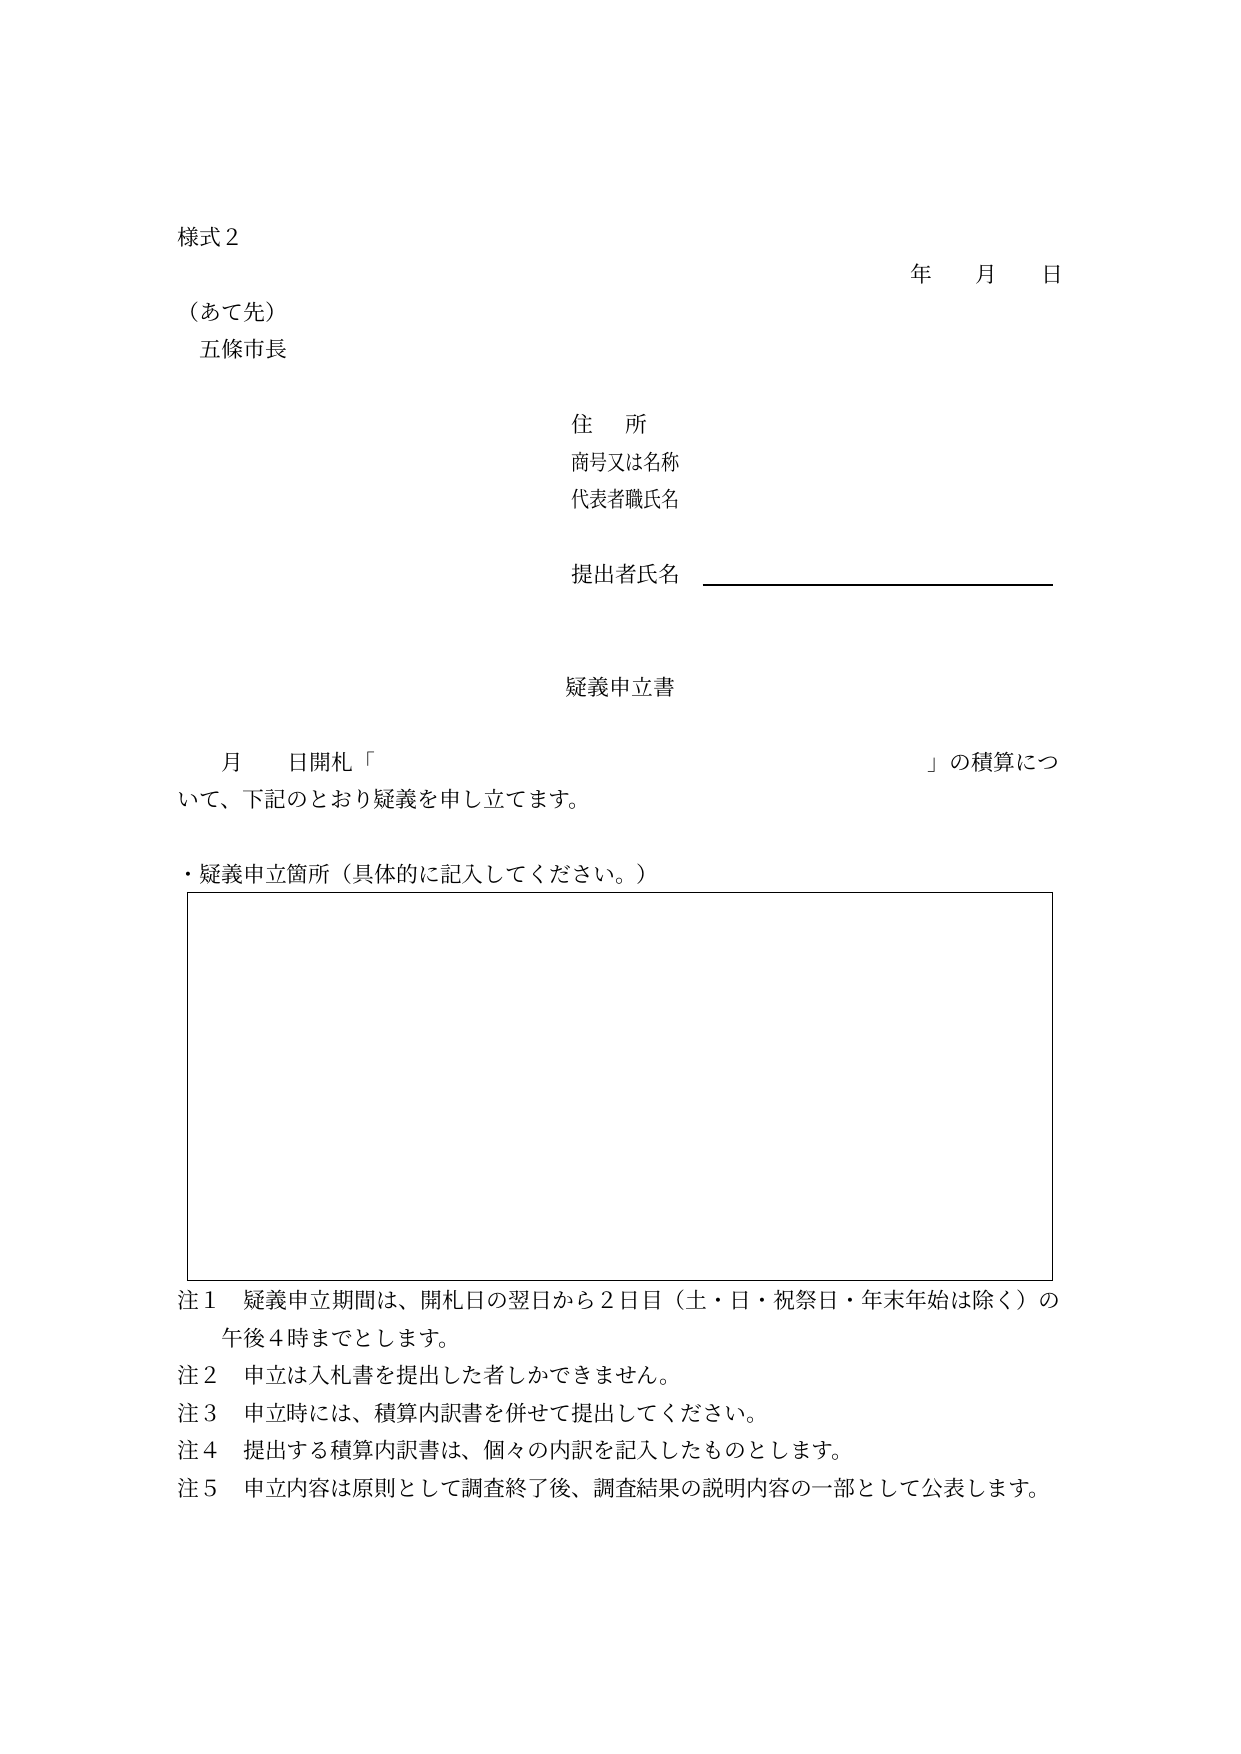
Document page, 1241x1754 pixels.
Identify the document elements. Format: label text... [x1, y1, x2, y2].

text 様式２ [177, 217, 1063, 254]
table_header [188, 893, 1052, 1280]
text 注２ 申立は入札書を提出した者しかできません。 [177, 1356, 1063, 1393]
text 商号又は名称 [177, 442, 1063, 479]
text 疑義申立書 [177, 667, 1063, 704]
text 代表者職氏名 [177, 479, 1063, 517]
text 注３ 申立時には、積算内訳書を併せて提出してください。 [177, 1393, 1063, 1431]
text 住所 [177, 404, 1063, 442]
text 注４ 提出する積算内訳書は、個々の内訳を記入したものとします。 [177, 1431, 1063, 1468]
text 提出者氏名 [177, 554, 1063, 592]
text 注５ 申立内容は原則として調査終了後、調査結果の説明内容の一部として公表します。 [177, 1468, 1063, 1506]
text 注１ 疑義申立期間は、開札日の翌日から２日目（土・日・祝祭日・年末年始は除く）の午後４時までとします。 [177, 1281, 1063, 1356]
text 年 月 日 [177, 254, 1063, 292]
text 月 日開札「 」の積算について、下記のとおり疑義を申し立てます。 [177, 742, 1063, 817]
text 五條市長 [177, 329, 1063, 367]
text ・疑義申立箇所（具体的に記入してください。） [177, 854, 976, 892]
text （あて先） [177, 292, 1063, 329]
